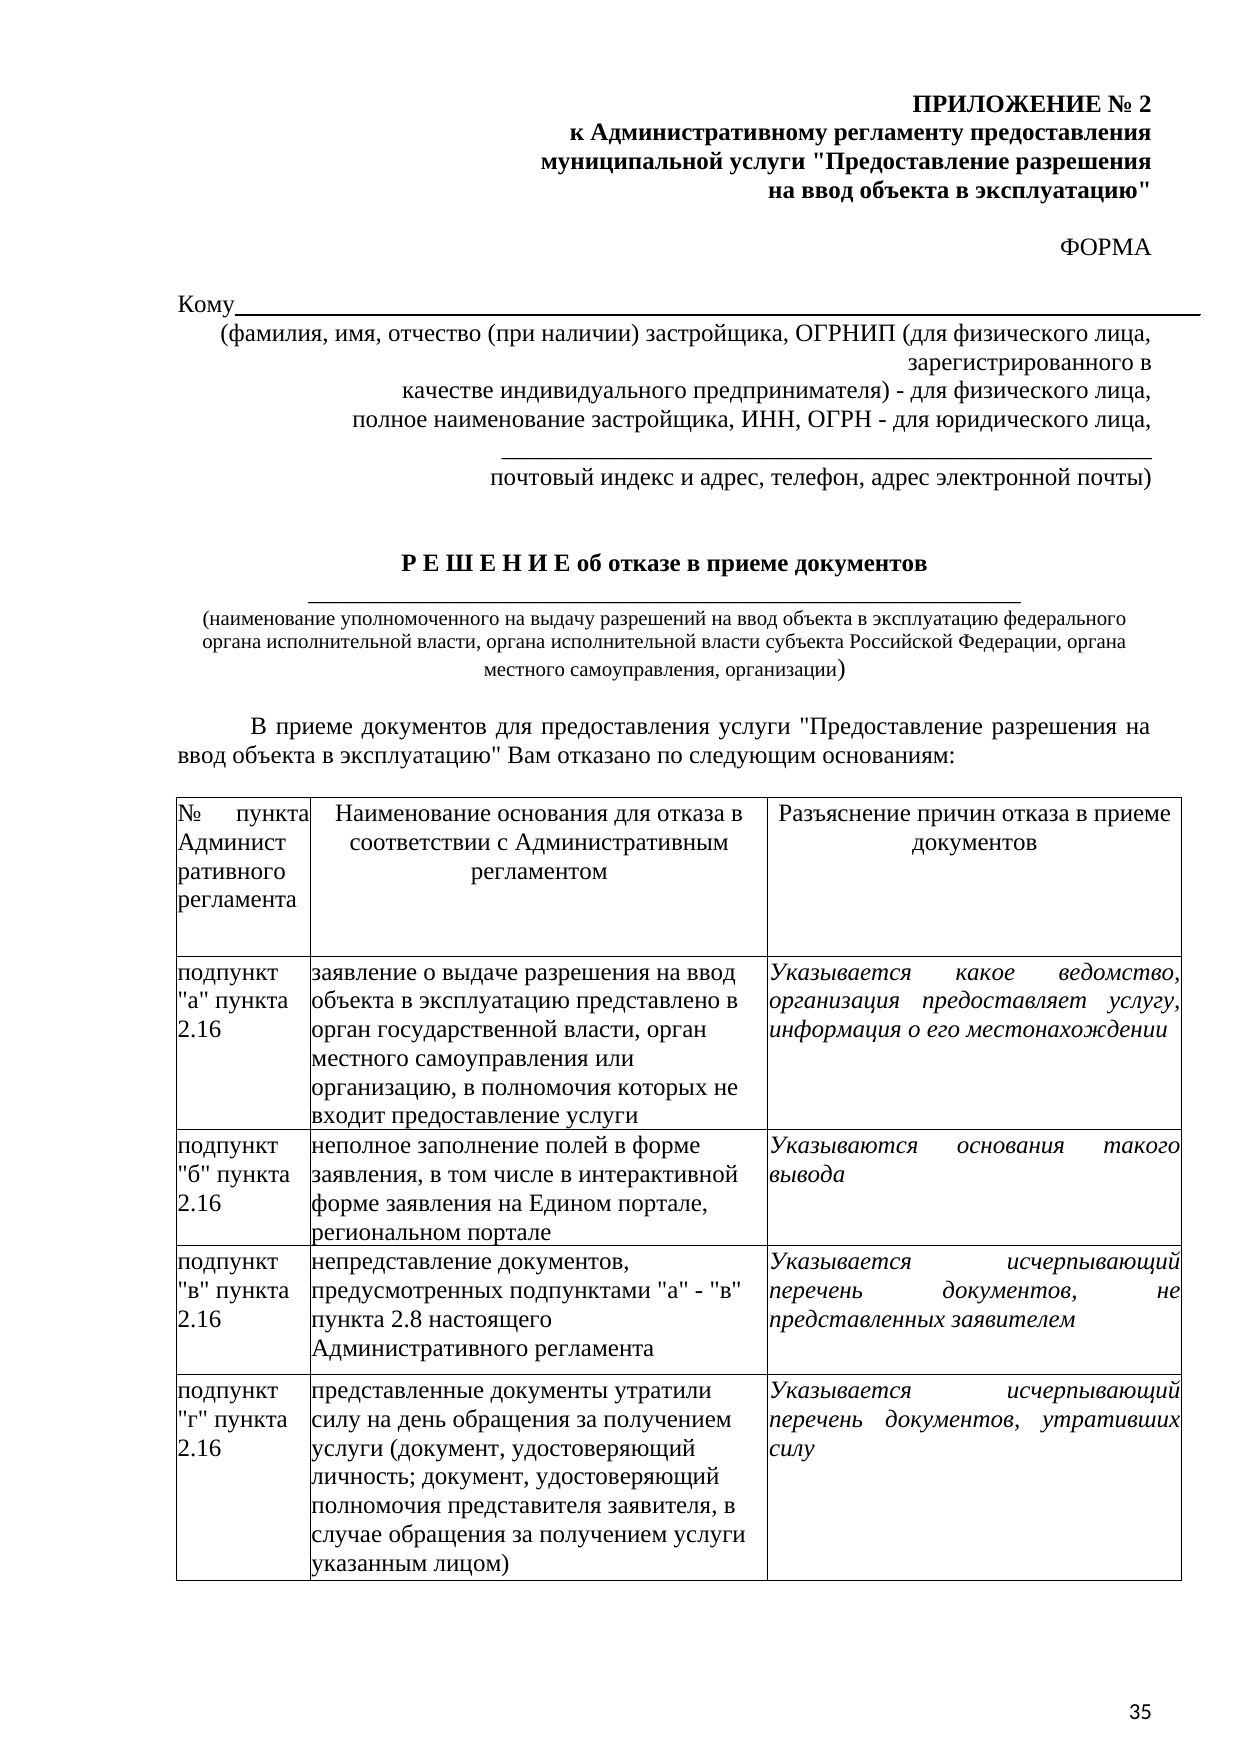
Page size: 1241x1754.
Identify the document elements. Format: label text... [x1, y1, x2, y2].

text В приеме документов для предоставления услуги "Предоставление разрешения на ввод объекта в эксплуатацию" Вам отказано по следующим основаниям: [177, 711, 1152, 768]
text ПРИЛОЖЕНИЕ № 2 [177, 89, 1152, 117]
text Р Е Ш Е Н И Е об отказе в приеме документов [177, 548, 1152, 577]
table_cell подпункт "г" пункта 2.16 [177, 1375, 310, 1580]
table_cell подпункт "а" пункта 2.16 [177, 957, 310, 1129]
table_cell неполное заполнение полей в форме заявления, в том числе в интерактивной форме заявления на Едином портале, региональном портале [311, 1130, 767, 1245]
table_header Разъяснение причин отказа в приеме документов [768, 798, 1181, 956]
table_cell подпункт "в" пункта 2.16 [177, 1246, 310, 1374]
table_header Наименование основания для отказа в соответствии с Административным регламентом [311, 798, 767, 956]
text на ввод объекта в эксплуатацию" [177, 175, 1152, 204]
text почтовый индекс и адрес, телефон, адрес электронной почты) [177, 462, 1152, 490]
table_cell подпункт "б" пункта 2.16 [177, 1130, 310, 1245]
text к Административному регламенту предоставления [177, 117, 1152, 146]
text ____________________________________________________ [177, 433, 1152, 462]
text полное наименование застройщика, ИНН, ОГРН - для юридического лица, [177, 404, 1152, 433]
text Кому_______________ [177, 289, 1152, 318]
table_cell представленные документы утратили силу на день обращения за получением услуги (документ, удостоверяющий личность; документ, удостоверяющий полномочия представителя заявителя, в случае обращения за получением услуги указанным лицом) [311, 1375, 767, 1580]
text ФОРМА [177, 232, 1152, 260]
table_header № пункта Админист ративного регламента [177, 798, 310, 956]
table_cell Указываются основания такого вывода [768, 1130, 1181, 1245]
table_cell Указывается исчерпывающий перечень документов, не представленных заявителем [768, 1246, 1181, 1374]
text муниципальной услуги "Предоставление разрешения [177, 146, 1152, 175]
table_cell Указывается исчерпывающий перечень документов, утративших силу [768, 1375, 1181, 1580]
text _________________________________________________________ (наименование уполномоченного на выдачу разрешений на ввод объекта в эксплуатацию федерального органа исполнительной власти, органа исполнительной власти субъекта Российской Федерации, органа местного самоуправления, организации) [177, 577, 1152, 682]
text качестве индивидуального предпринимателя) - для физического лица, [177, 375, 1152, 404]
table_cell непредставление документов, предусмотренных подпунктами "а" - "в" пункта 2.8 настоящего Административного регламента [311, 1246, 767, 1374]
text (фамилия, имя, отчество (при наличии) застройщика, ОГРНИП (для физического лица, зарегистрированного в [177, 318, 1152, 375]
table_cell Указывается какое ведомство, организация предоставляет услугу, информация о его местонахождении [768, 957, 1181, 1129]
table_cell заявление о выдаче разрешения на ввод объекта в эксплуатацию представлено в орган государственной власти, орган местного самоуправления или организацию, в полномочия которых не входит предоставление услуги [311, 957, 767, 1129]
